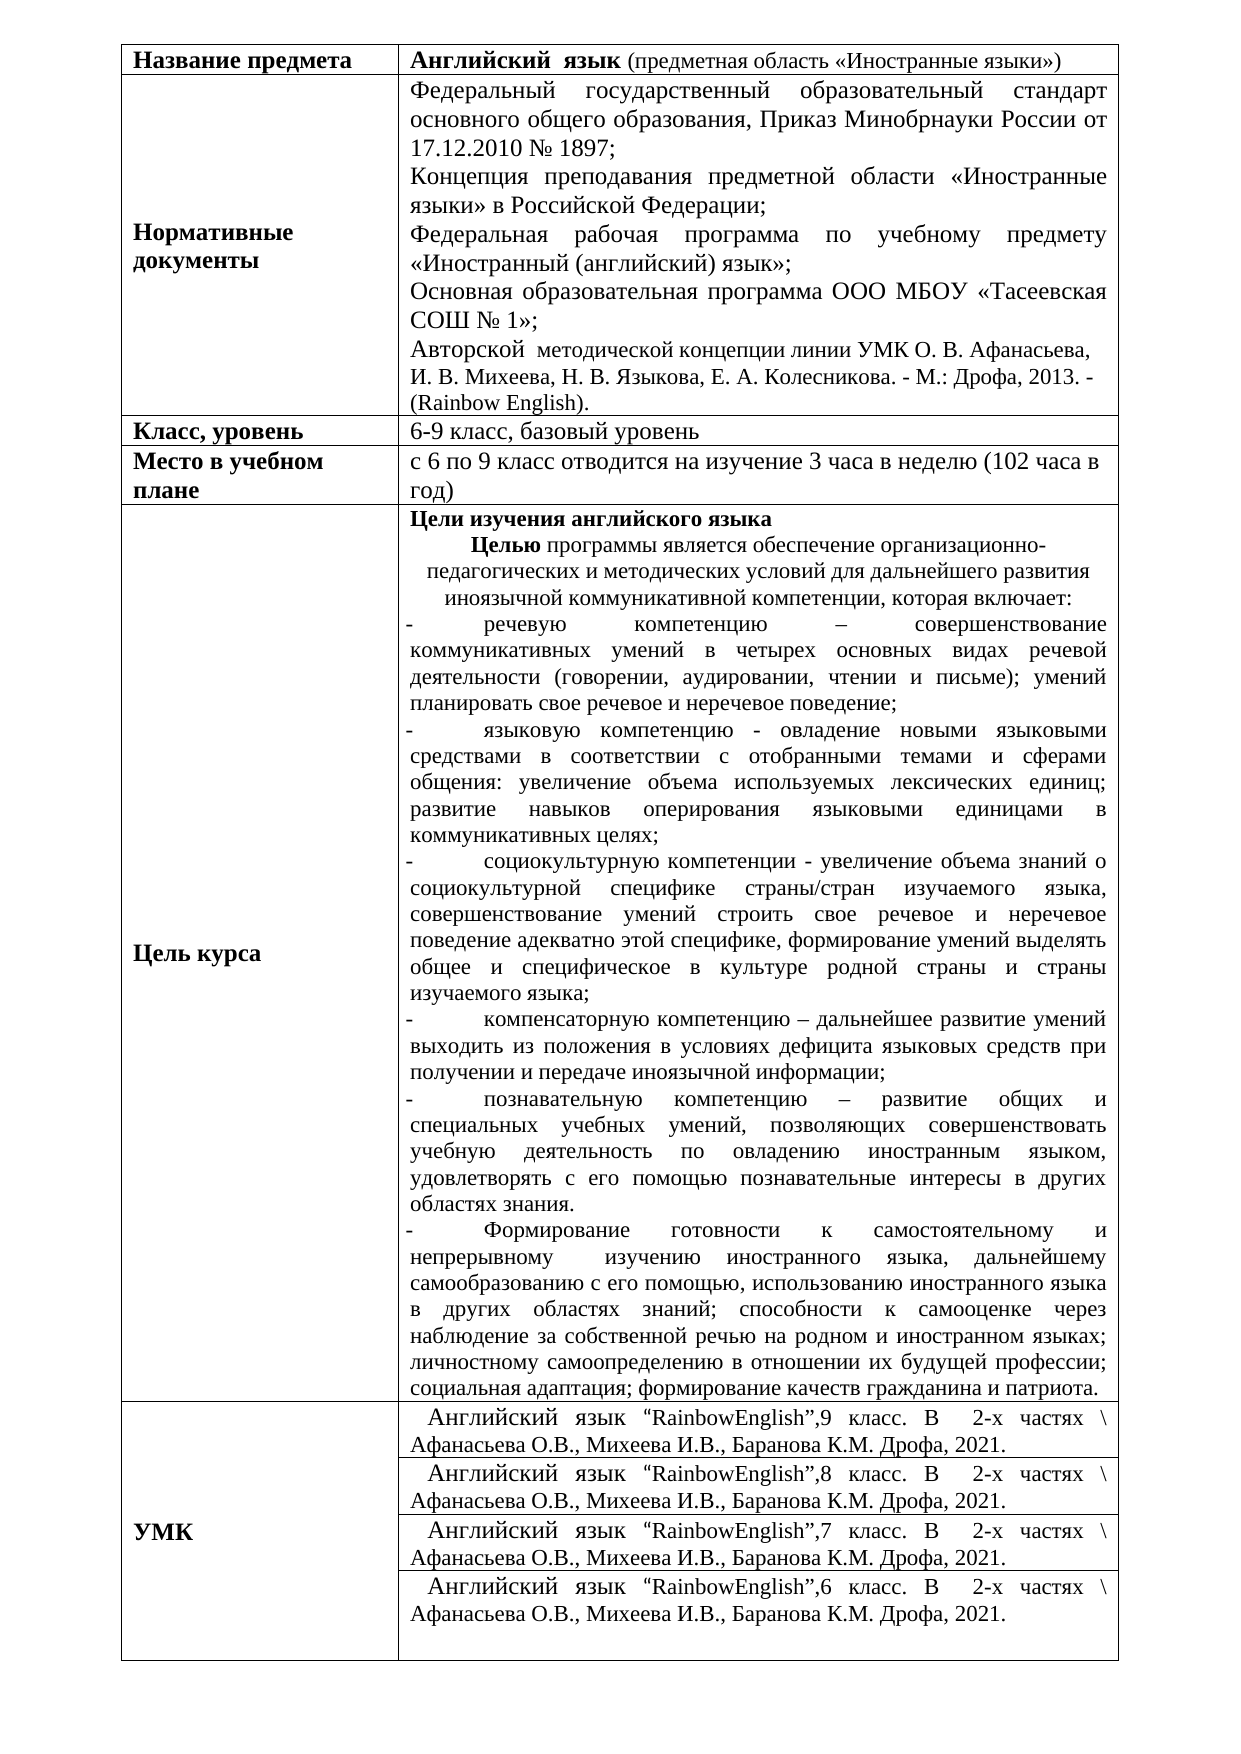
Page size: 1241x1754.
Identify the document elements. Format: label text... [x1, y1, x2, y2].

table_cell Цель курса [122, 505, 398, 1401]
table_header Английский язык (предметная область «Иностранные языки») [399, 45, 1118, 74]
table_cell 6-9 класс, базовый уровень [399, 416, 1118, 445]
table_cell с 6 по 9 класс отводится на изучение 3 часа в неделю (102 часа в год) [399, 446, 1118, 504]
table_cell Английский язык “RainbowEnglish”,8 класс. В 2-х частях \Афанасьева О.В., Михеева И.В., Баранова К.М. Дрофа, 2021. [399, 1458, 1118, 1514]
table_cell Английский язык “RainbowEnglish”,6 класс. В 2-х частях \Афанасьева О.В., Михеева И.В., Баранова К.М. Дрофа, 2021. [399, 1571, 1118, 1660]
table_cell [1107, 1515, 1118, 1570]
table_cell Нормативные документы [122, 75, 398, 415]
table_cell УМК [122, 1402, 398, 1660]
table_cell Цели изучения английского языка Целью программы является обеспечение организационно-педагогических и методических условий для дальнейшего развития иноязычной коммуникативной компетенции, которая включает: речевую компетенцию – совершенствование коммуникативных умений в четырех основных видах речевой деятельности (говорении, аудировании, чтении и письме); умений планировать свое речевое и неречевое поведение; языковую компетенцию - овладение новыми языковыми средствами в соответствии с отобранными темами и сферами общения: увеличение объема используемых лексических единиц; развитие навыков оперирования языковыми единицами в коммуникативных целях; социокультурную компетенции - увеличение объема знаний о социокультурной специфике страны/стран изучаемого языка, совершенствование умений строить свое речевое и неречевое поведение адекватно этой специфике, формирование умений выделять общее и специфическое в культуре родной страны и страны изучаемого языка; компенсаторную компетенцию – дальнейшее развитие умений выходить из положения в условиях дефицита языковых средств при получении и передаче иноязычной информации; познавательную компетенцию – развитие общих и специальных учебных умений, позволяющих совершенствовать учебную деятельность по овладению иностранным языком, удовлетворять с его помощью познавательные интересы в других областях знания. Формирование готовности к самостоятельному и непрерывному изучению иностранного языка, дальнейшему самообразованию с его помощью, использованию иностранного языка в других областях знаний; способности к самооценке через наблюдение за собственной речью на родном и иностранном языках; личностному самоопределению в отношении их будущей профессии; социальная адаптация; формирование качеств гражданина и патриота. [399, 505, 1118, 1401]
table_cell Место в учебном плане [122, 446, 398, 504]
table_cell Английский язык “RainbowEnglish”,9 класс. В 2-х частях \Афанасьева О.В., Михеева И.В., Баранова К.М. Дрофа, 2021. [399, 1402, 1118, 1457]
table_header Название предмета [122, 45, 398, 74]
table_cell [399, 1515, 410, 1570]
table_cell Класс, уровень [122, 416, 398, 445]
table_cell Федеральный государственный образовательный стандарт основного общего образования, Приказ Минобрнауки России от 17.12.2010 № 1897; Концепция преподавания предметной области «Иностранные языки» в Российской Федерации; Федеральная рабочая программа по учебному предмету «Иностранный (английский) язык»; Основная образовательная программа ООО МБОУ «Тасеевская СОШ № 1»; Авторской методической концепции линии УМК О. В. Афанасьева, И. В. Михеева, Н. В. Языкова, Е. А. Колесникова. - М.: Дрофа, 2013. - (Rainbow English). [399, 75, 1118, 415]
